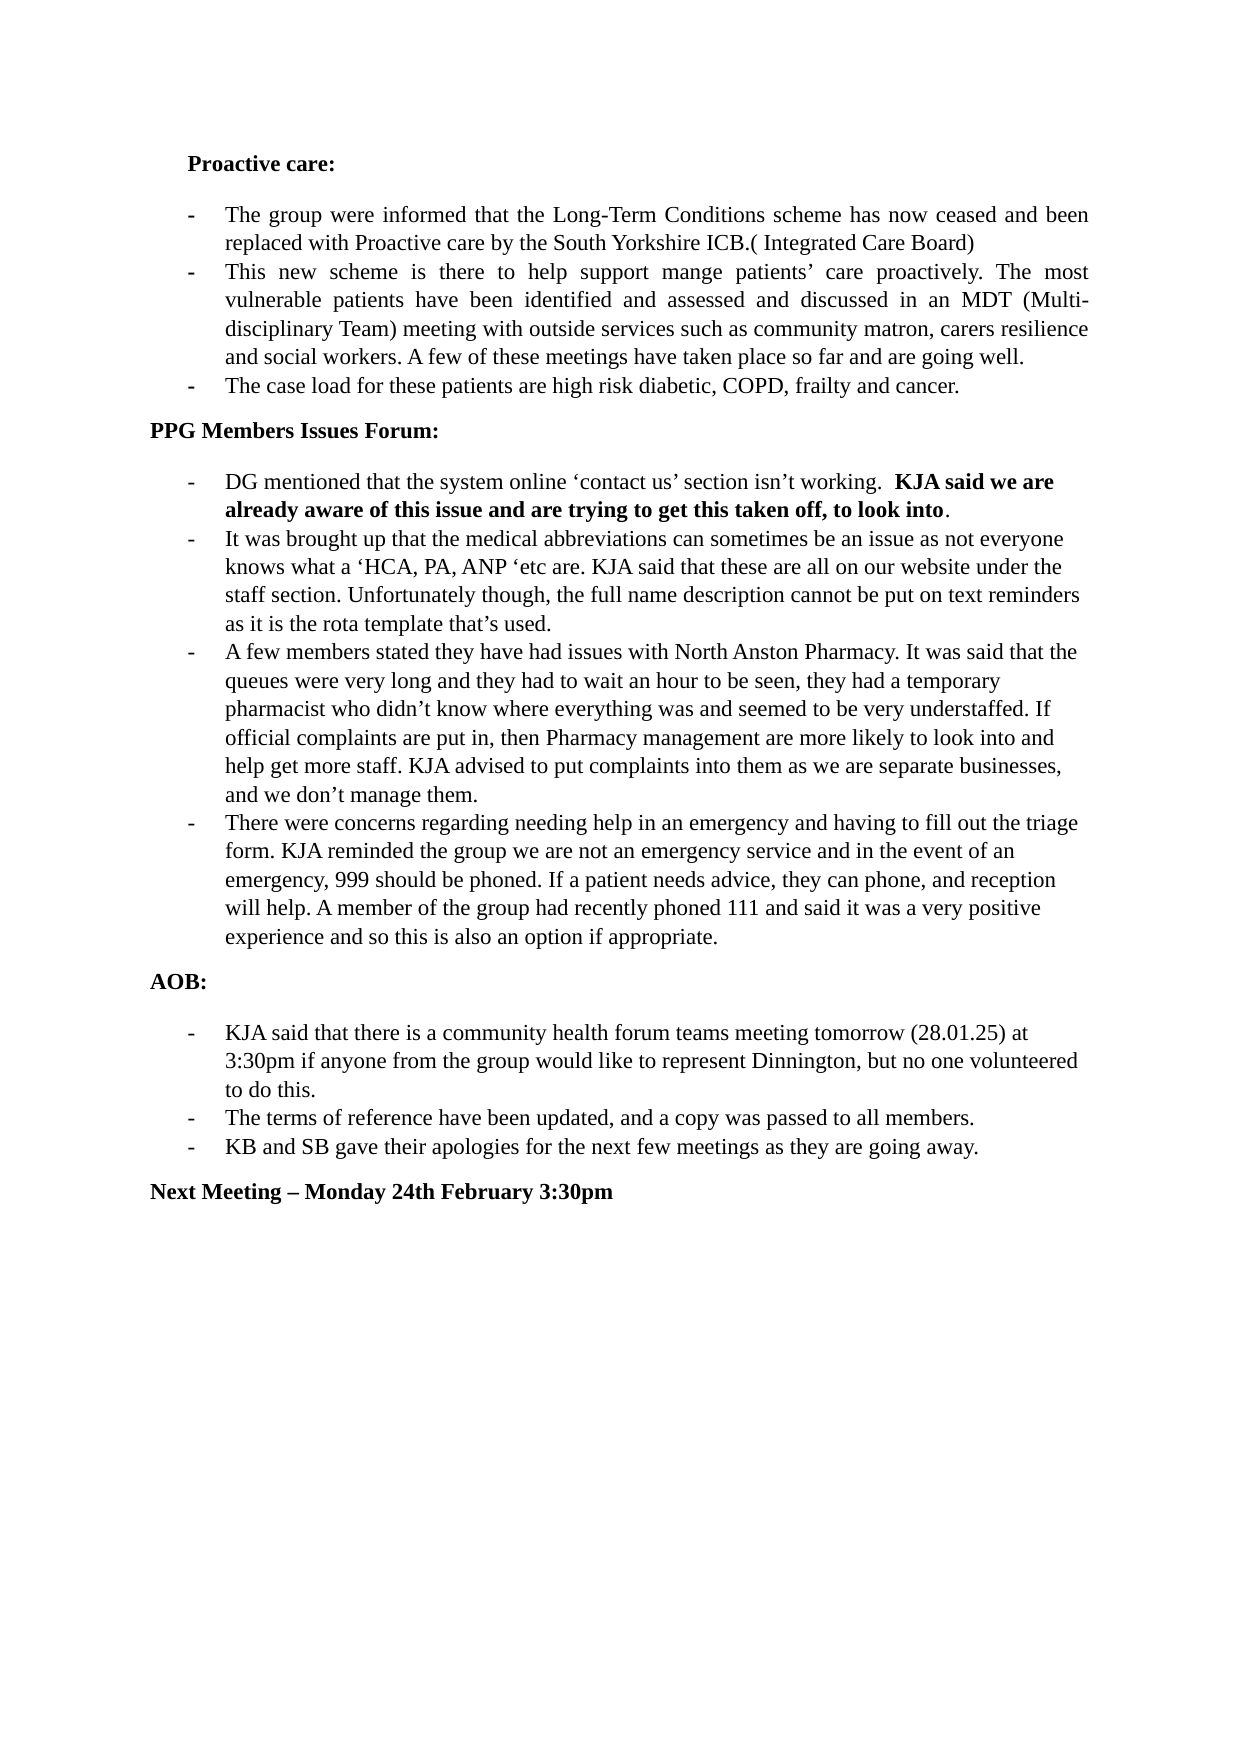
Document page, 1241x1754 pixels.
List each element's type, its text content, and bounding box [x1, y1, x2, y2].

list The terms of reference have been updated, and a copy was passed to all members. [187, 1104, 1090, 1131]
text Proactive care: [187, 150, 1090, 176]
list The group were informed that the Long-Term Conditions scheme has now ceased and been replaced with Proactive care by the South Yorkshire ICB.( Integrated Care Board) [187, 201, 1090, 256]
list DG mentioned that the system online ‘contact us’ section isn’t working. KJA said we are already aware of this issue and are trying to get this taken off, to look into. [187, 468, 1090, 523]
list KJA said that there is a community health forum teams meeting tomorrow (28.01.25) at 3:30pm if anyone from the group would like to represent Dinnington, but no one volunteered to do this. [187, 1019, 1090, 1102]
list There were concerns regarding needing help in an emergency and having to fill out the triage form. KJA reminded the group we are not an emergency service and in the event of an emergency, 999 should be phoned. If a patient needs advice, they can phone, and reception will help. A member of the group had recently phoned 111 and said it was a very positive experience and so this is also an option if appropriate. [187, 809, 1090, 949]
list The case load for these patients are high risk diabetic, COPD, frailty and cancer. [187, 372, 1090, 398]
list KB and SB gave their apologies for the next few meetings as they are going away. [187, 1133, 1090, 1159]
text Next Meeting – Monday 24th February 3:30pm [150, 1178, 1090, 1204]
text AOB: [150, 968, 1090, 994]
list It was brought up that the medical abbreviations can sometimes be an issue as not everyone knows what a ‘HCA, PA, ANP ‘etc are. KJA said that these are all on our website under the staff section. Unfortunately though, the full name description cannot be put on text reminders as it is the rota template that’s used. [187, 525, 1090, 636]
list A few members stated they have had issues with North Anston Pharmacy. It was said that the queues were very long and they had to wait an hour to be seen, they had a temporary pharmacist who didn’t know where everything was and seemed to be very understaffed. If official complaints are put in, then Pharmacy management are more likely to look into and help get more staff. KJA advised to put complaints into them as we are separate businesses, and we don’t manage them. [187, 638, 1090, 807]
text PPG Members Issues Forum: [150, 417, 1090, 443]
list This new scheme is there to help support mange patients’ care proactively. The most vulnerable patients have been identified and assessed and discussed in an MDT (Multi- disciplinary Team) meeting with outside services such as community matron, carers resilience and social workers. A few of these meetings have taken place so far and are going well. [187, 258, 1090, 369]
